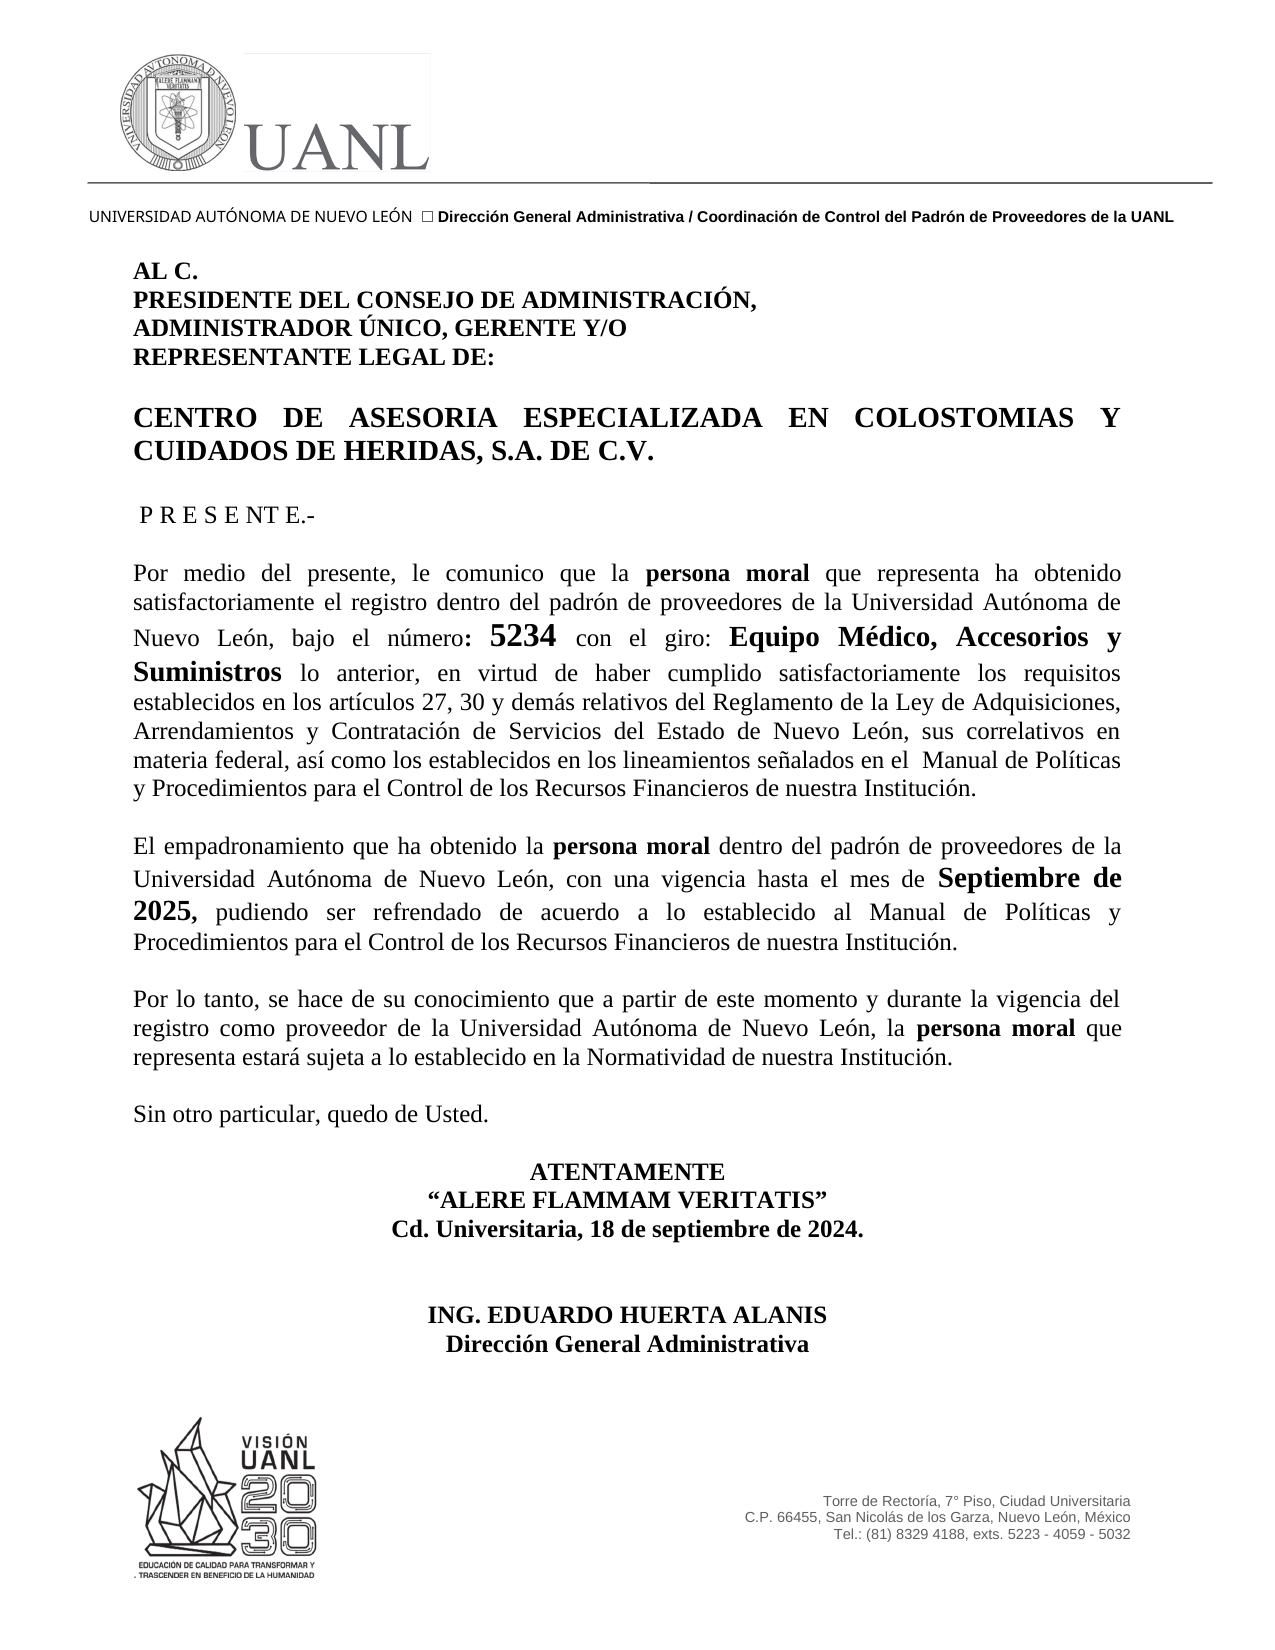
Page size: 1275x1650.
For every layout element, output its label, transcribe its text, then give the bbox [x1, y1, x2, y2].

text CENTRO DE ASESORIA ESPECIALIZADA EN COLOSTOMIAS Y CUIDADOS DE HERIDAS, S.A. DE C.V. [133, 400, 1122, 467]
text PRESIDENTE DEL CONSEJO DE ADMINISTRACIÓN, [133, 285, 1122, 313]
text Por medio del presente, le comunico que la persona moral que representa ha obtenido satisfactoriamente el registro dentro del padrón de proveedores de la Universidad Autónoma de Nuevo León, bajo el número: 5234 con el giro: Equipo Médico, Accesorios y Suministros lo anterior, en virtud de haber cumplido satisfactoriamente los requisitos establecidos en los artículos 27, 30 y demás relativos del Reglamento de la Ley de Adquisiciones, Arrendamientos y Contratación de Servicios del Estado de Nuevo León, sus correlativos en materia federal, así como los establecidos en los lineamientos señalados en el Manual de Políticas y Procedimientos para el Control de los Recursos Financieros de nuestra Institución. [133, 558, 1122, 802]
text Por lo tanto, se hace de su conocimiento que a partir de este momento y durante la vigencia del registro como proveedor de la Universidad Autónoma de Nuevo León, la persona moral que representa estará sujeta a lo establecido en la Normatividad de nuestra Institución. [133, 984, 1122, 1071]
text ING. EDUARDO HUERTA ALANIS [133, 1301, 1122, 1329]
text ATENTAMENTE [133, 1157, 1122, 1186]
picture [118, 53, 431, 172]
text ADMINISTRADOR ÚNICO, GERENTE Y/O [133, 313, 1122, 342]
text AL C. [133, 256, 1122, 285]
text Dirección General Administrativa [133, 1329, 1122, 1358]
text REPRESENTANTE LEGAL DE: [133, 342, 1122, 371]
picture [137, 1417, 318, 1578]
text El empadronamiento que ha obtenido la persona moral dentro del padrón de proveedores de la Universidad Autónoma de Nuevo León, con una vigencia hasta el mes de Septiembre de 2025, pudiendo ser refrendado de acuerdo a lo establecido al Manual de Políticas y Procedimientos para el Control de los Recursos Financieros de nuestra Institución. [133, 831, 1122, 956]
text P R E S E NT E.- [133, 500, 1122, 529]
text “ALERE FLAMMAM VERITATIS” [133, 1186, 1122, 1214]
text Sin otro particular, quedo de Usted. [133, 1099, 1122, 1128]
subtitle Cd. Universitaria, 18 de septiembre de 2024. [133, 1214, 1122, 1243]
